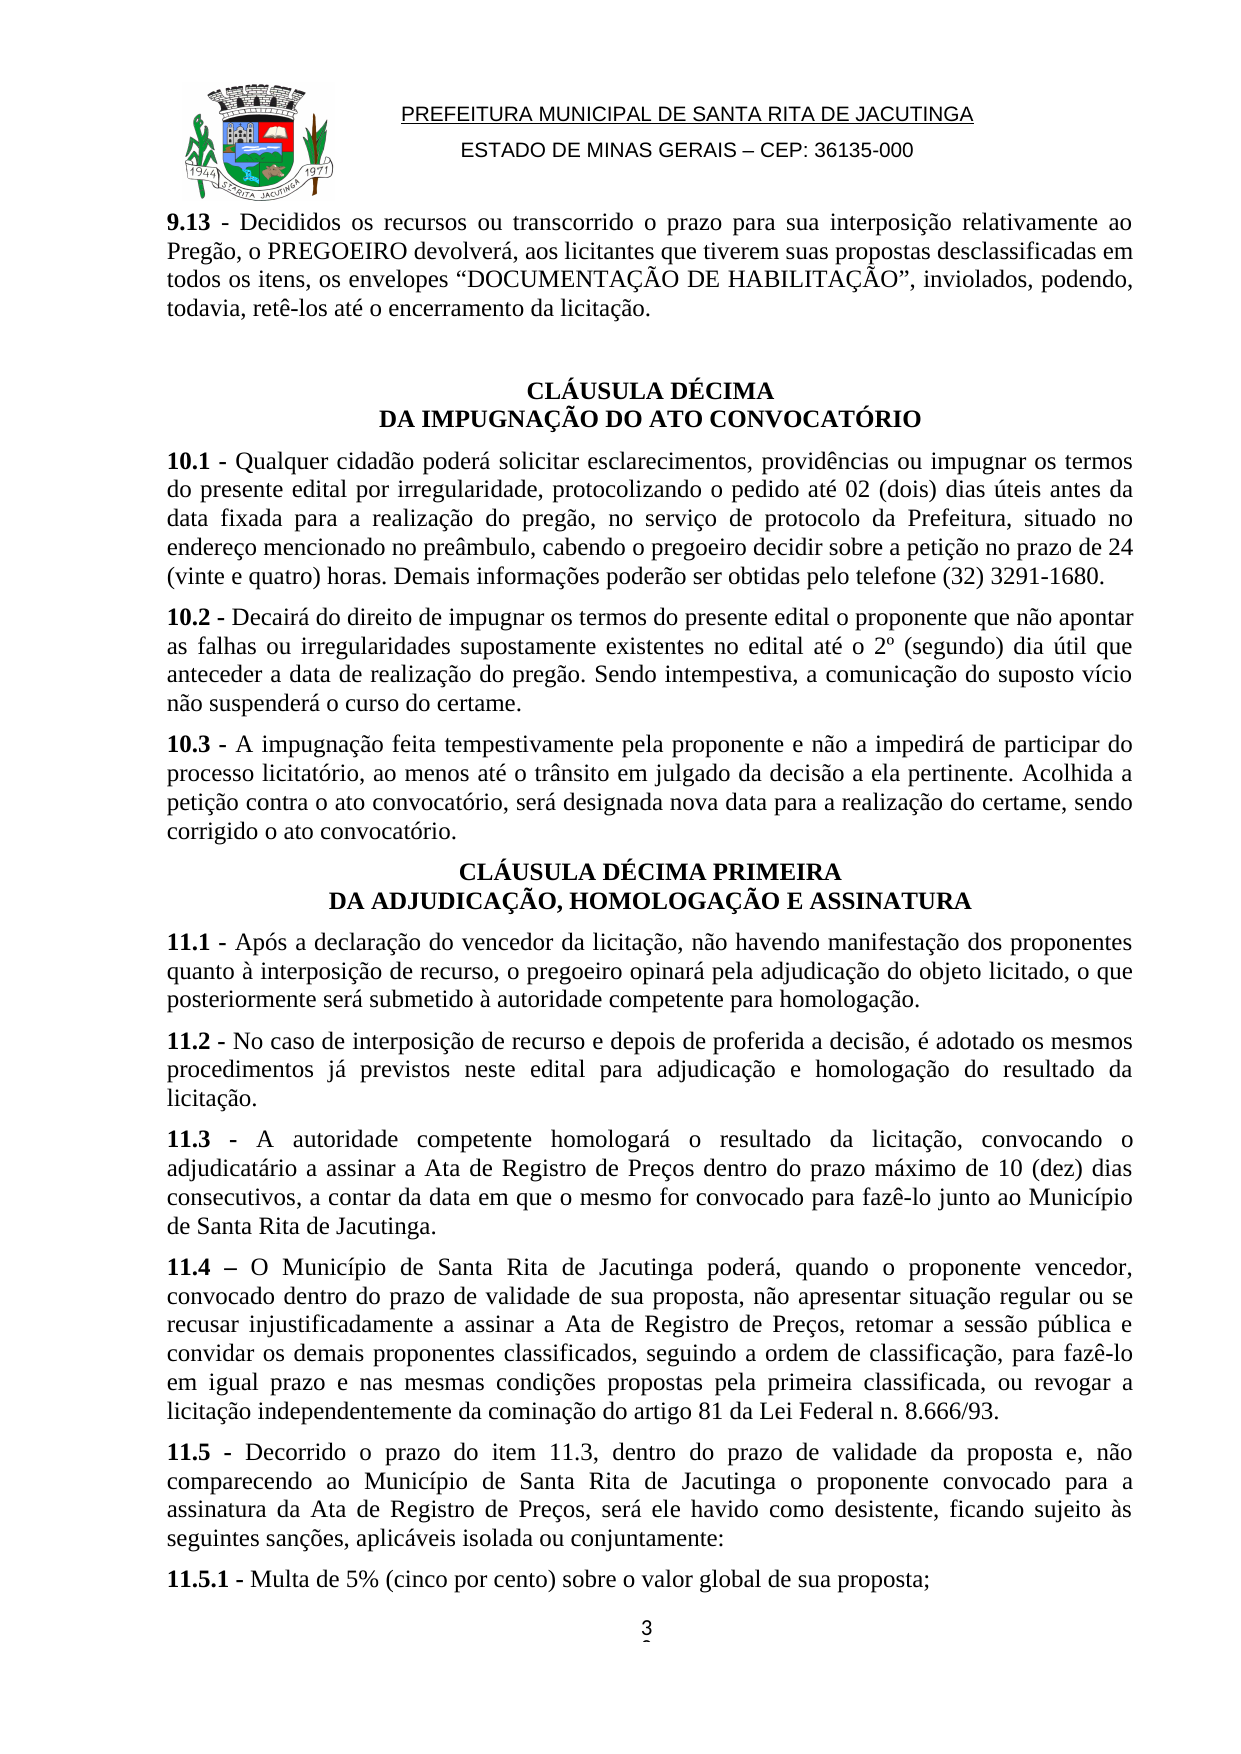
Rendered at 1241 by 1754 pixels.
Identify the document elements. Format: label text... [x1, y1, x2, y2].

text 11.2 - No caso de interposição de recurso e depois de proferida a decisão, é adotado os mesmos procedimentos já previstos neste edital para adjudicação e homologação do resultado da licitação. [167, 1026, 1134, 1112]
text 10.1 - Qualquer cidadão poderá solicitar esclarecimentos, providências ou impugnar os termos do presente edital por irregularidade, protocolizando o pedido até 02 (dois) dias úteis antes da data fixada para a realização do pregão, no serviço de protocolo da Prefeitura, situado no endereço mencionado no preâmbulo, cabendo o pregoeiro decidir sobre a petição no prazo de 24 (vinte e quatro) horas. Demais informações poderão ser obtidas pelo telefone (32) 3291-1680. [167, 446, 1134, 589]
text 10.2 - Decairá do direito de impugnar os termos do presente edital o proponente que não apontar as falhas ou irregularidades supostamente existentes no edital até o 2º (segundo) dia útil que anteceder a data de realização do pregão. Sendo intempestiva, a comunicação do suposto vício não suspenderá o curso do certame. [167, 602, 1134, 717]
text 9.13 - Decididos os recursos ou transcorrido o prazo para sua interposição relativamente ao Pregão, o PREGOEIRO devolverá, aos licitantes que tiverem suas propostas desclassificadas em todos os itens, os envelopes “DOCUMENTAÇÃO DE HABILITAÇÃO”, inviolados, podendo, todavia, retê-los até o encerramento da licitação. [167, 207, 1134, 322]
text 11.5 - Decorrido o prazo do item 11.3, dentro do prazo de validade da proposta e, não comparecendo ao Município de Santa Rita de Jacutinga o proponente convocado para a assinatura da Ata de Registro de Preços, será ele havido como desistente, ficando sujeito às seguintes sanções, aplicáveis isolada ou conjuntamente: [167, 1437, 1134, 1552]
text DA ADJUDICAÇÃO, HOMOLOGAÇÃO E ASSINATURA [167, 886, 1134, 914]
text 11.4 – O Município de Santa Rita de Jacutinga poderá, quando o proponente vencedor, convocado dentro do prazo de validade de sua proposta, não apresentar situação regular ou se recusar injustificadamente a assinar a Ata de Registro de Preços, retomar a sessão pública e convidar os demais proponentes classificados, seguindo a ordem de classificação, para fazê-lo em igual prazo e nas mesmas condições propostas pela primeira classificada, ou revogar a licitação independentemente da cominação do artigo 81 da Lei Federal n. 8.666/93. [167, 1252, 1134, 1424]
text 11.3 - A autoridade competente homologará o resultado da licitação, convocando o adjudicatário a assinar a Ata de Registro de Preços dentro do prazo máximo de 10 (dez) dias consecutivos, a contar da data em que o mesmo for convocado para fazê-lo junto ao Município de Santa Rita de Jacutinga. [167, 1124, 1134, 1239]
text CLÁUSULA DÉCIMA PRIMEIRA [167, 857, 1134, 886]
text DA IMPUGNAÇÃO DO ATO CONVOCATÓRIO [167, 404, 1134, 433]
picture [181, 82, 335, 201]
text 11.1 - Após a declaração do vencedor da licitação, não havendo manifestação dos proponentes quanto à interposição de recurso, o pregoeiro opinará pela adjudicação do objeto licitado, o que posteriormente será submetido à autoridade competente para homologação. [167, 927, 1134, 1013]
text 11.5.1 - Multa de 5% (cinco por cento) sobre o valor global de sua proposta; [167, 1564, 1134, 1593]
text CLÁUSULA DÉCIMA [167, 376, 1134, 404]
text 10.3 - A impugnação feita tempestivamente pela proponente e não a impedirá de participar do processo licitatório, ao menos até o trânsito em julgado da decisão a ela pertinente. Acolhida a petição contra o ato convocatório, será designada nova data para a realização do certame, sendo corrigido o ato convocatório. [167, 729, 1134, 844]
